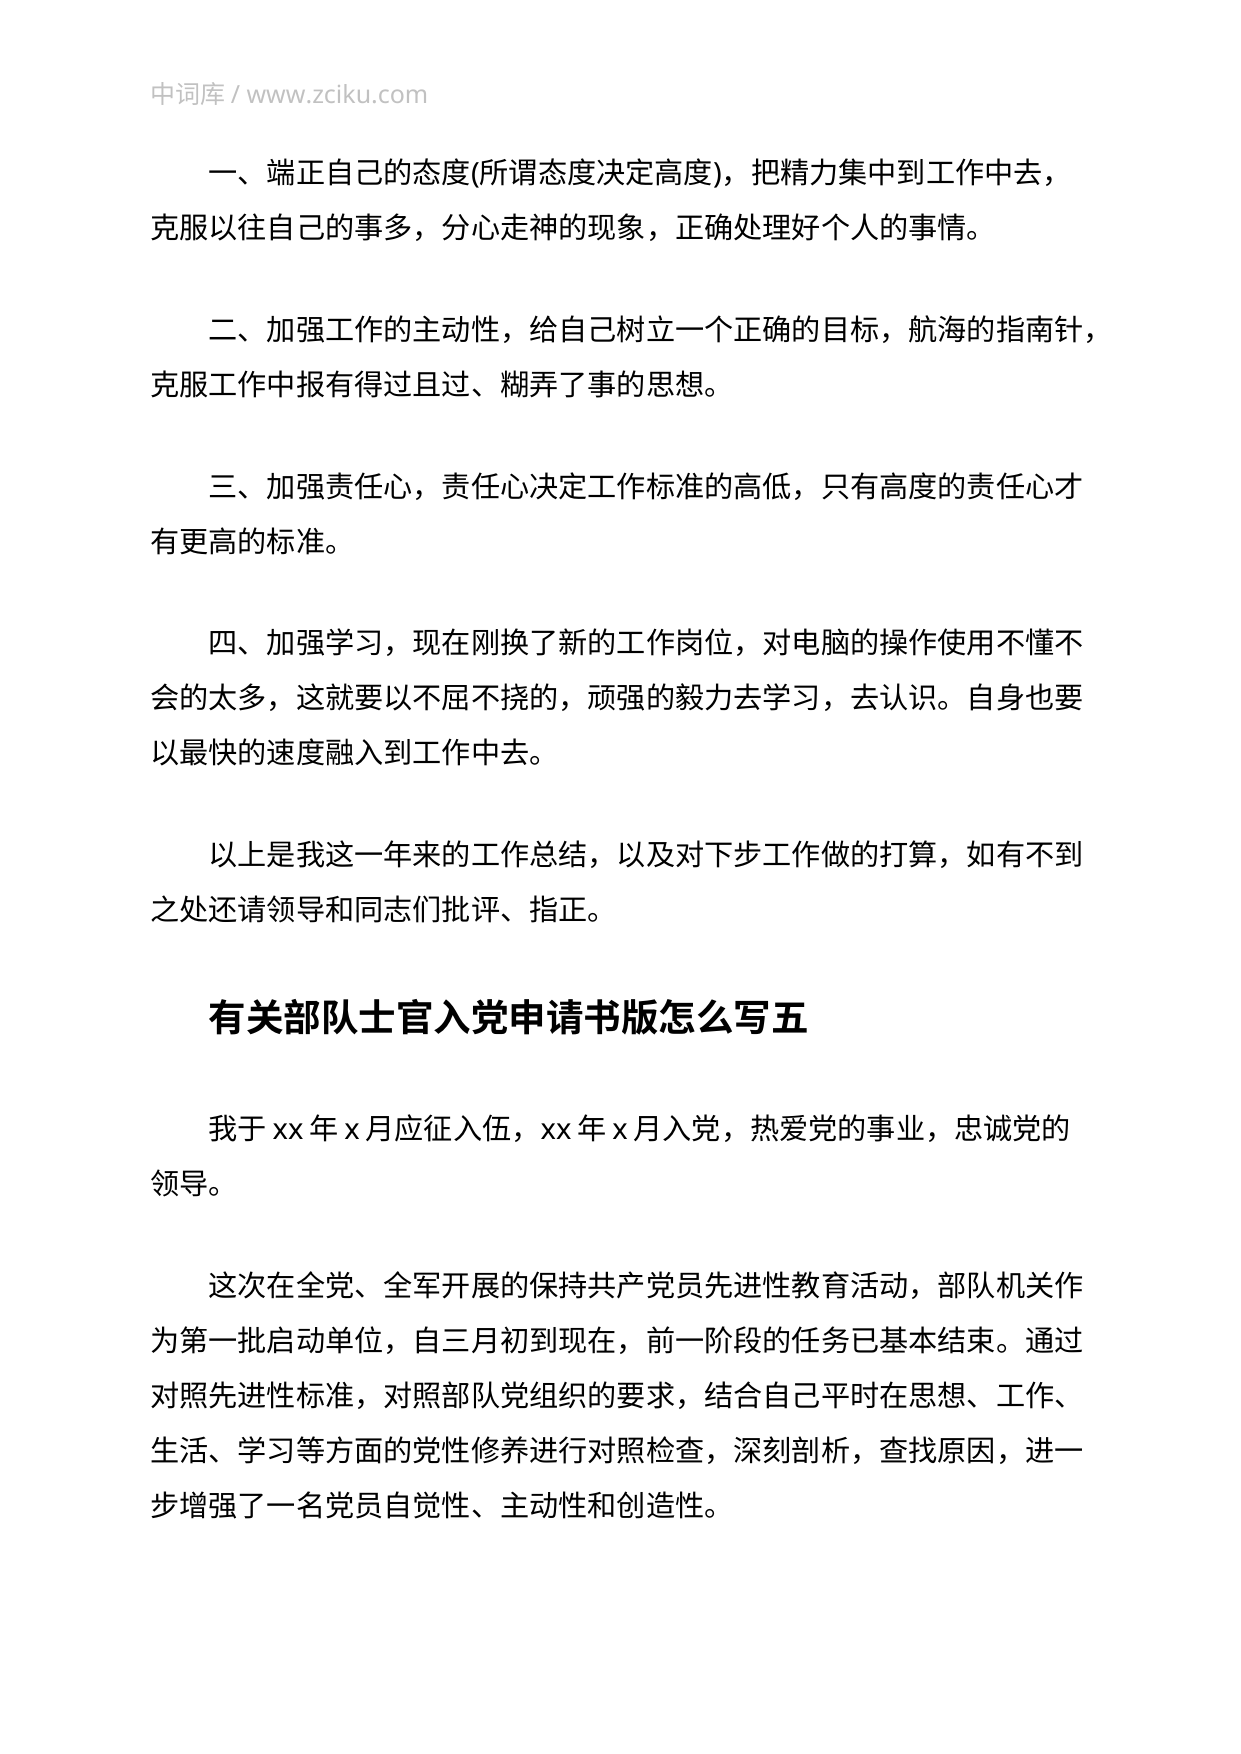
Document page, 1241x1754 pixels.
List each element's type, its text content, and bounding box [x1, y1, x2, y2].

text 有关部队士官入党申请书版怎么写五 [150, 988, 1090, 1043]
text 这次在全党、全军开展的保持共产党员先进性教育活动，部队机关作为第一批启动单位，自三月初到现在，前一阶段的任务已基本结束。通过对照先进性标准，对照部队党组织的要求，结合自己平时在思想、工作、生活、学习等方面的党性修养进行对照检查，深刻剖析，查找原因，进一步增强了一名党员自觉性、主动性和创造性。 [150, 1262, 1090, 1524]
text 我于xx年x月应征入伍，xx年x月入党，热爱党的事业，忠诚党的领导。 [150, 1106, 1090, 1203]
text 一、端正自己的态度(所谓态度决定高度)，把精力集中到工作中去，克服以往自己的事多，分心走神的现象，正确处理好个人的事情。 [150, 150, 1090, 247]
text 以上是我这一年来的工作总结，以及对下步工作做的打算，如有不到之处还请领导和同志们批评、指正。 [150, 832, 1090, 929]
text 二、加强工作的主动性，给自己树立一个正确的目标，航海的指南针，克服工作中报有得过且过、糊弄了事的思想。 [150, 307, 1090, 404]
text 三、加强责任心，责任心决定工作标准的高低，只有高度的责任心才有更高的标准。 [150, 463, 1090, 561]
text 四、加强学习，现在刚换了新的工作岗位，对电脑的操作使用不懂不会的太多，这就要以不屈不挠的，顽强的毅力去学习，去认识。自身也要以最快的速度融入到工作中去。 [150, 620, 1090, 772]
